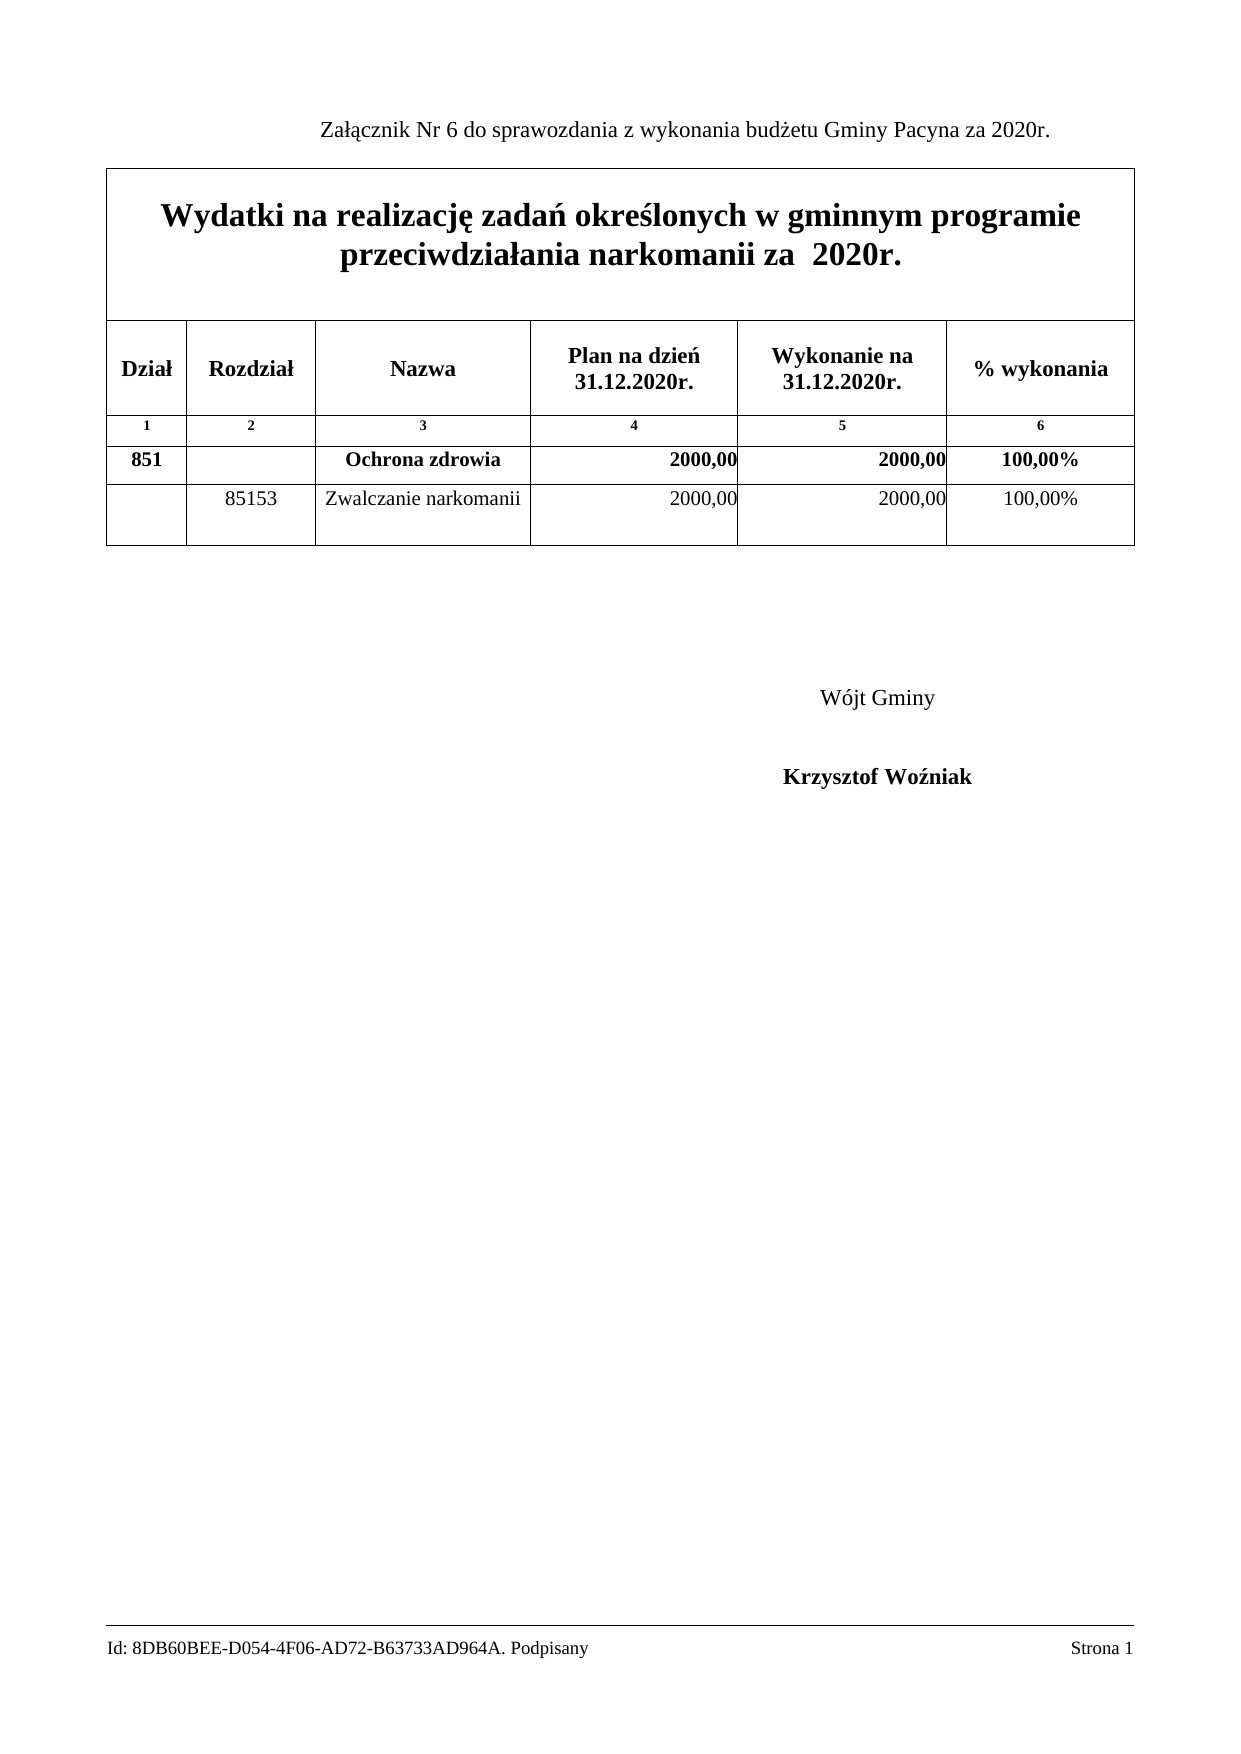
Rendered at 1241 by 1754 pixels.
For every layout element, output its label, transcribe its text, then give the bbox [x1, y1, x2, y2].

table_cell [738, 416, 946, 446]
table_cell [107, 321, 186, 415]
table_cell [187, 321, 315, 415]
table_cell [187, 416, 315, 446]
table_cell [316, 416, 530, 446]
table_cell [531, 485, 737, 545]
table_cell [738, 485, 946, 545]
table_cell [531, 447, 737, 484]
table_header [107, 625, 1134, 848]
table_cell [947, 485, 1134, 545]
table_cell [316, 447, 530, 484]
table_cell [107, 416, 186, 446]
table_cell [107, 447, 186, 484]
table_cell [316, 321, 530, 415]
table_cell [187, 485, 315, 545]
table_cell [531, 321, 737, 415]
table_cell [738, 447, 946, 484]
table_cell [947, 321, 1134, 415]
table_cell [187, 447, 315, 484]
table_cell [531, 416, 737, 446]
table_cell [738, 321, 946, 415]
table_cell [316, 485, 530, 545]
text Załącznik Nr 6 do sprawozdania z wykonania budżetu Gminy Pacyna za 2020r. [320, 116, 1134, 142]
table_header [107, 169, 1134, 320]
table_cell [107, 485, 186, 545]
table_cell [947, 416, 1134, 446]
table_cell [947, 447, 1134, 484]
